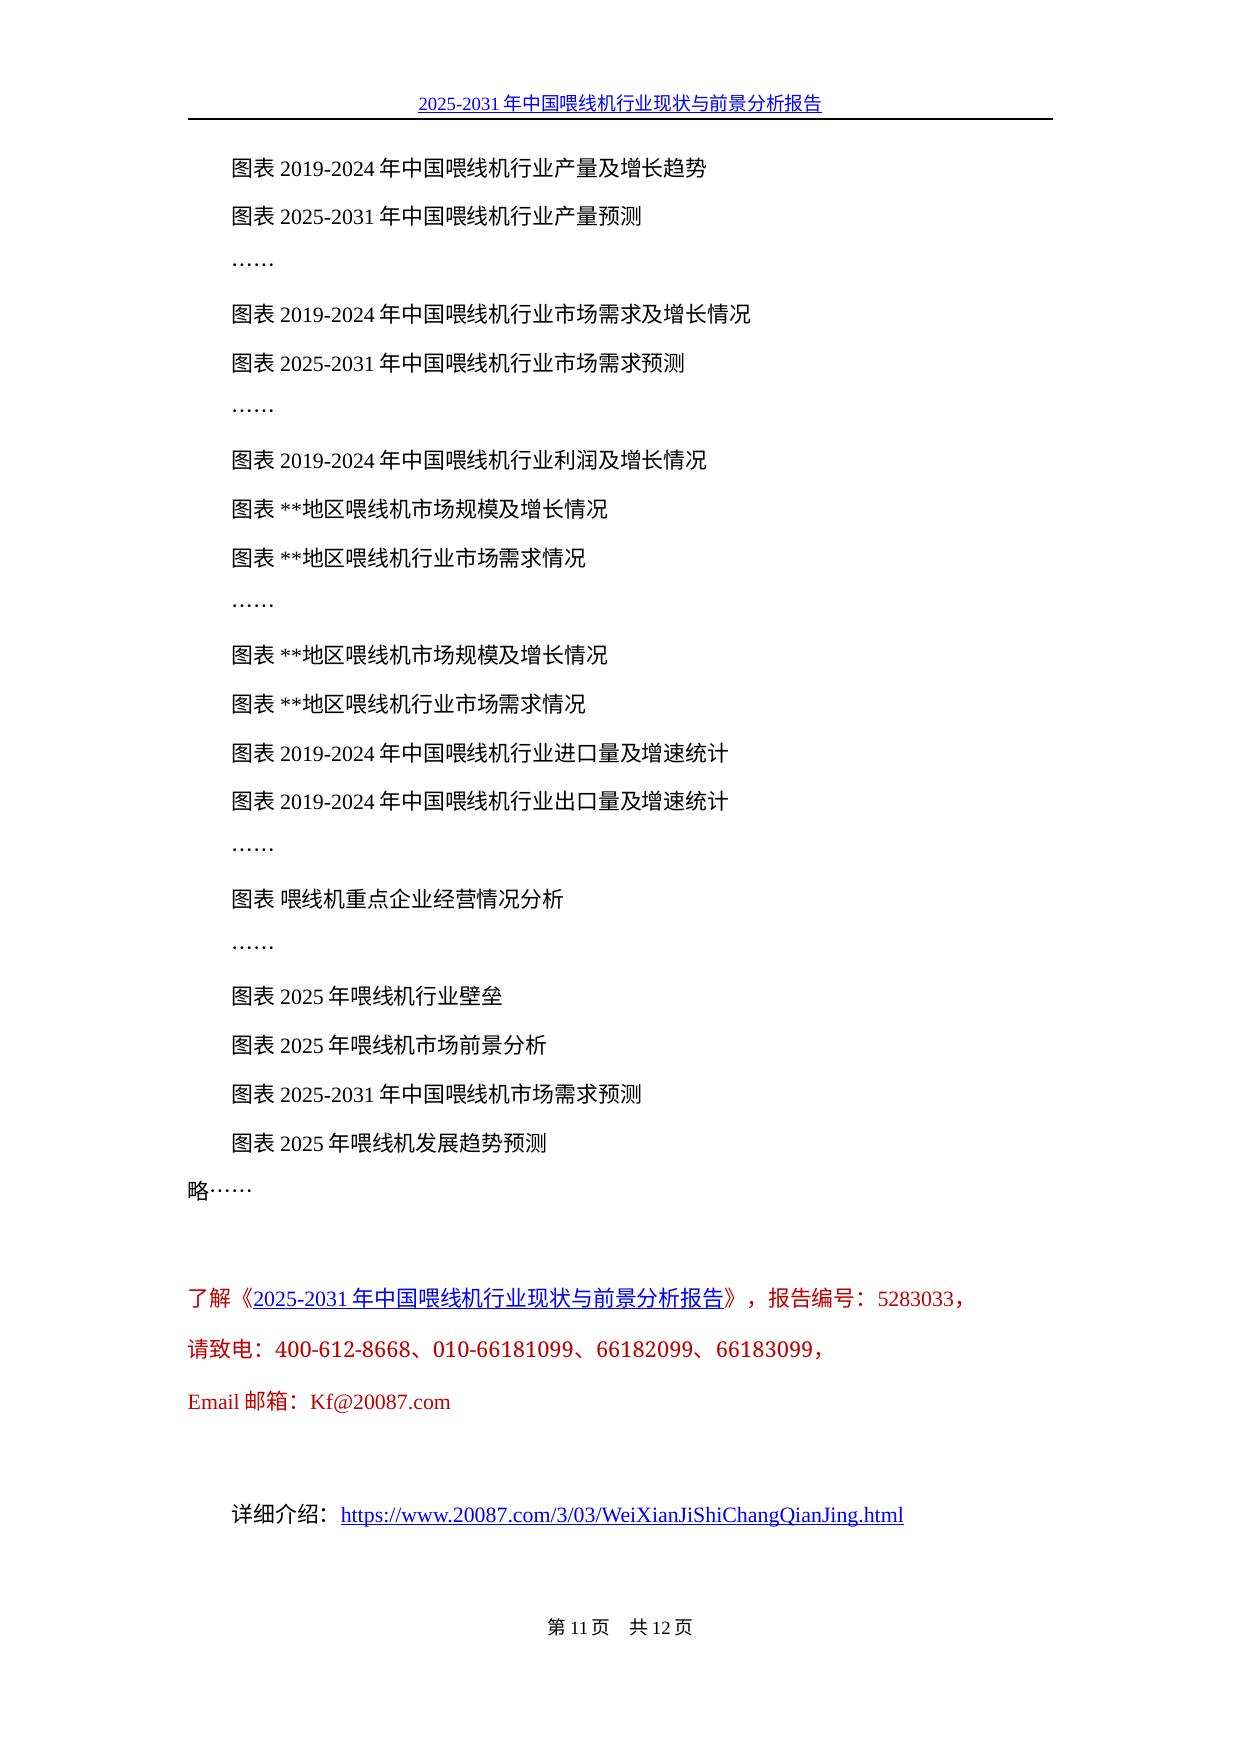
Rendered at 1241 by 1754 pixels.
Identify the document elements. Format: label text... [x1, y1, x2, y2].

text 请致电：400-612-8668、010-66181099、66182099、66183099， [187, 1332, 1053, 1364]
text 了解《2025-2031年中国喂线机行业现状与前景分析报告》，报告编号：5283033， [187, 1280, 1053, 1313]
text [187, 150, 1053, 1206]
text 详细介绍：https://www.20087.com/3/03/WeiXianJiShiChangQianJing.html [187, 1496, 1053, 1529]
text Email邮箱：Kf@20087.com [187, 1383, 1053, 1416]
